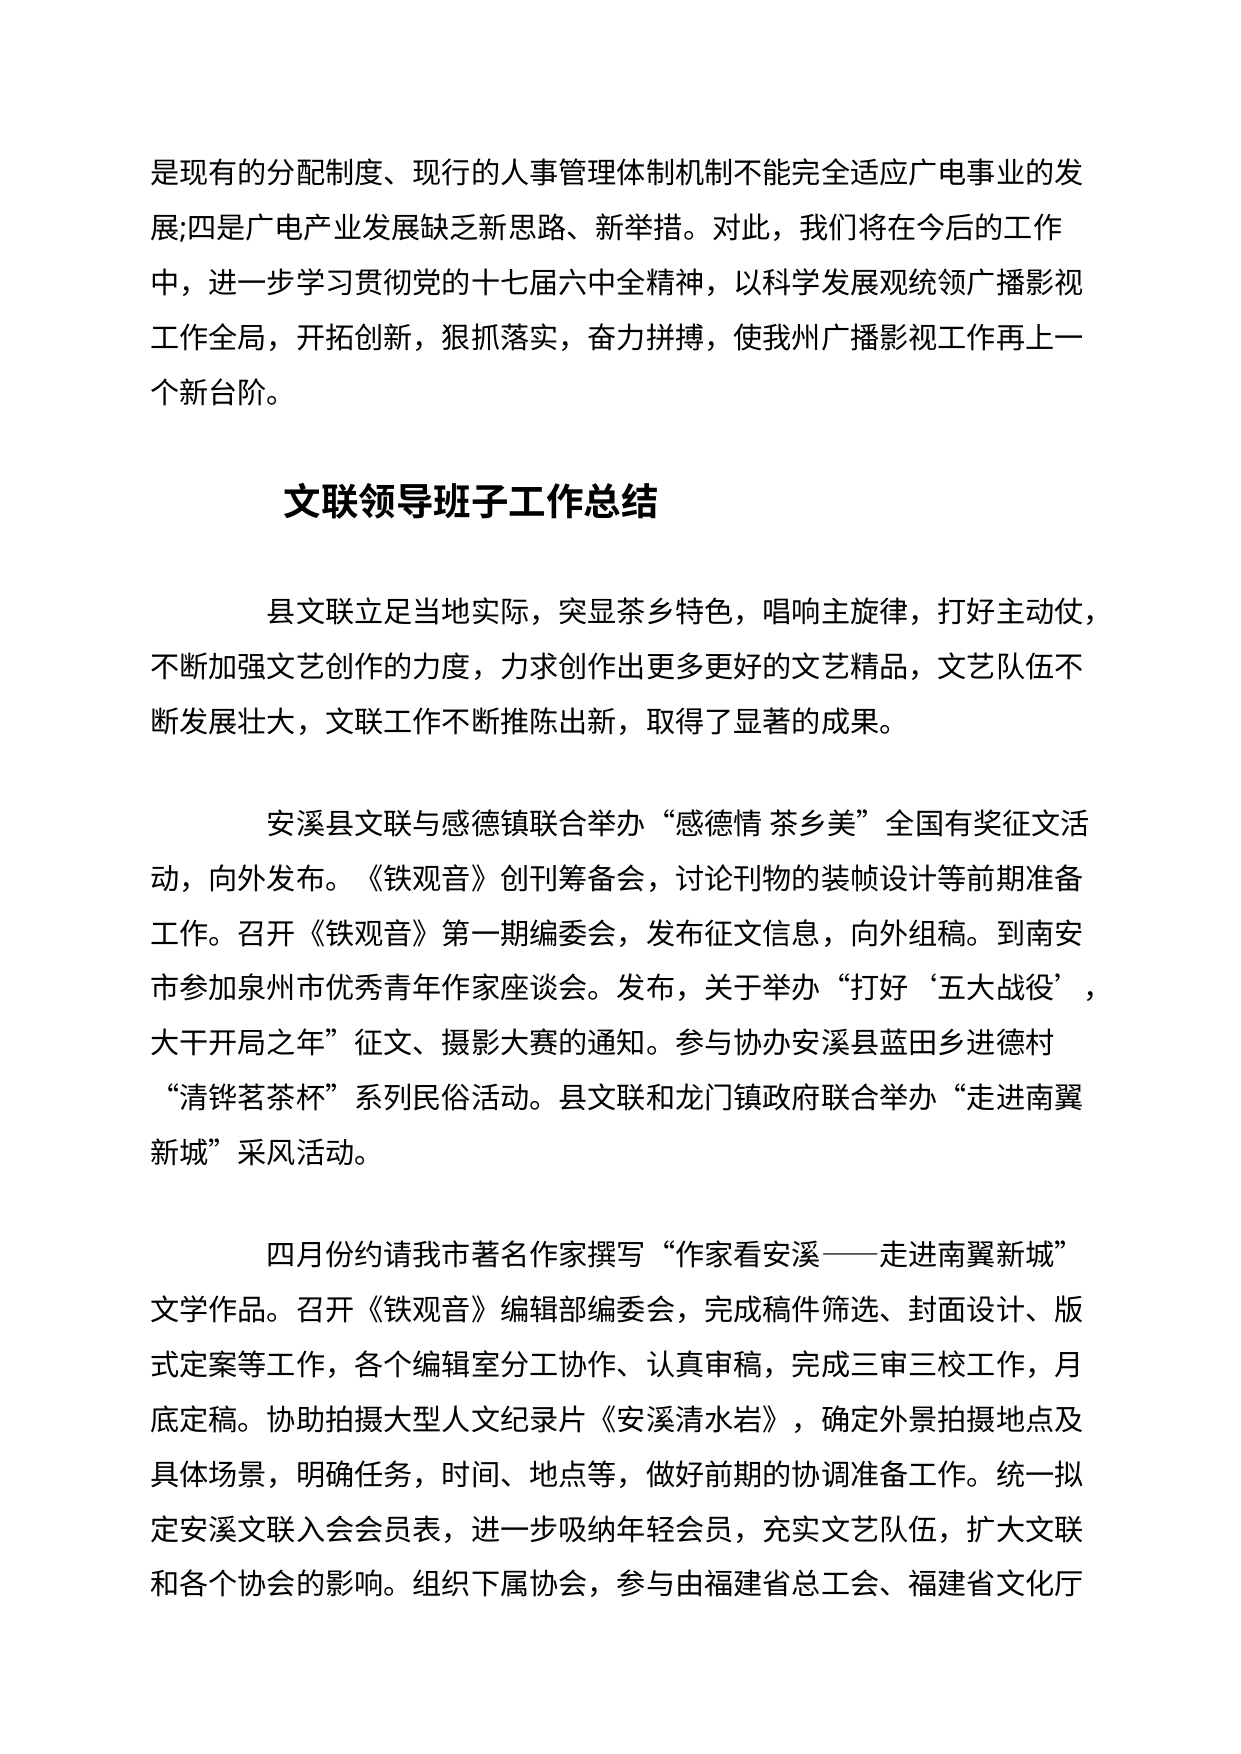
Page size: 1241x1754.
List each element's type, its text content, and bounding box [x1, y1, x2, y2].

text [150, 150, 1090, 412]
text 文联领导班子工作总结 [150, 471, 1090, 526]
text 县文联立足当地实际，突显茶乡特色，唱响主旋律，打好主动仗，不断加强文艺创作的力度，力求创作出更多更好的文艺精品，文艺队伍不断发展壮大，文联工作不断推陈出新，取得了显著的成果。 [150, 589, 1090, 741]
text 安溪县文联与感德镇联合举办“感德情 茶乡美”全国有奖征文活动，向外发布。《铁观音》创刊筹备会，讨论刊物的装帧设计等前期准备工作。召开《铁观音》第一期编委会，发布征文信息，向外组稿。到南安市参加泉州市优秀青年作家座谈会。发布，关于举办“打好‘五大战役’，大干开局之年”征文、摄影大赛的通知。参与协办安溪县蓝田乡进德村“清铧茗茶杯”系列民俗活动。县文联和龙门镇政府联合举办“走进南翼新城”采风活动。 [150, 800, 1090, 1172]
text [150, 1232, 1090, 1603]
